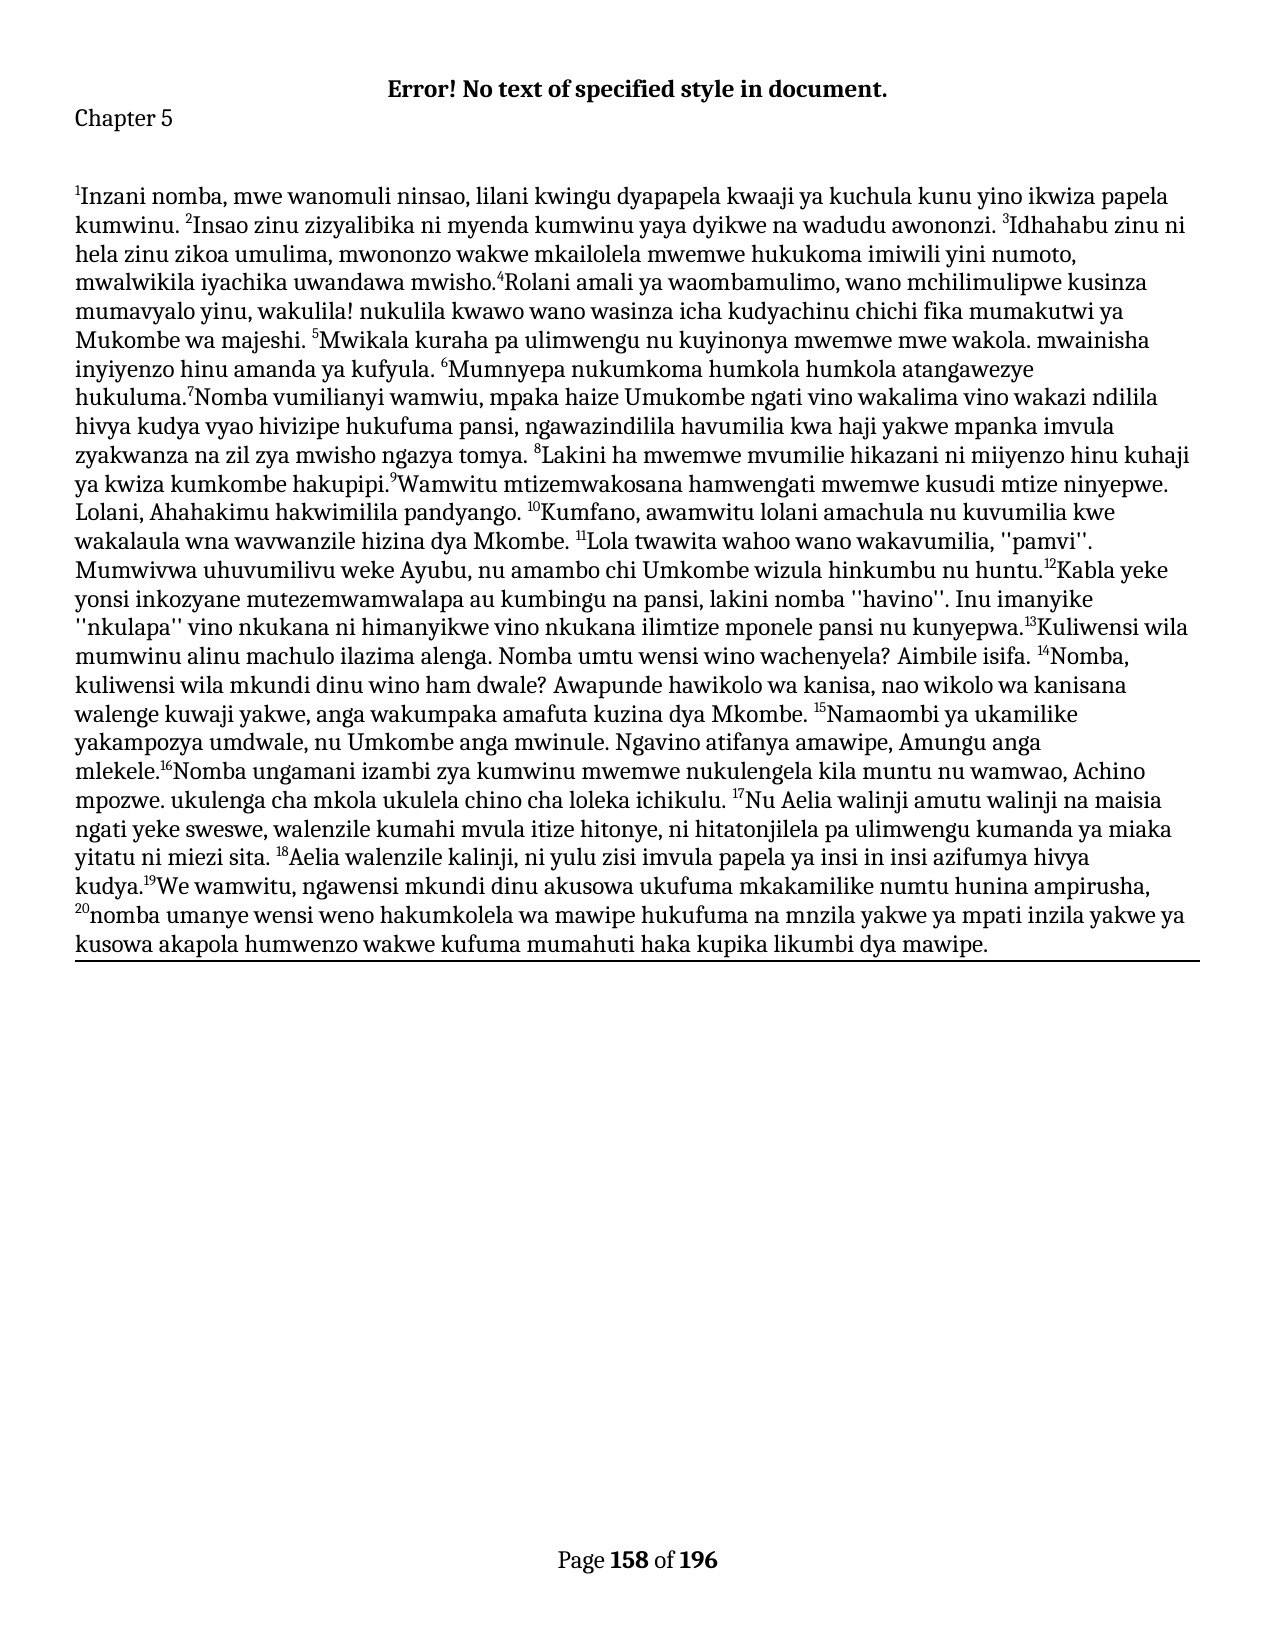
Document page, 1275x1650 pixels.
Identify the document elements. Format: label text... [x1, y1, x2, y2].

text 1Inzani nomba, mwe wanomuli ninsao, lilani kwingu dyapapela kwaaji ya kuchula kunu yino ikwiza papela kumwinu. 2Insao zinu zizyalibika ni myenda kumwinu yaya dyikwe na wadudu awononzi. 3Idhahabu zinu ni hela zinu zikoa umulima, mwononzo wakwe mkailolela mwemwe hukukoma imiwili yini numoto, mwalwikila iyachika uwandawa mwisho.4Rolani amali ya waombamulimo, wano mchilimulipwe kusinza mumavyalo yinu, wakulila! nukulila kwawo wano wasinza icha kudyachinu chichi fika mumakutwi ya Mukombe wa majeshi. 5Mwikala kuraha pa ulimwengu nu kuyinonya mwemwe mwe wakola. mwainisha inyiyenzo hinu amanda ya kufyula. 6Mumnyepa nukumkoma humkola humkola atangawezye hukuluma.7Nomba vumilianyi wamwiu, mpaka haize Umukombe ngati vino wakalima vino wakazi ndilila hivya kudya vyao hivizipe hukufuma pansi, ngawazindilila havumilia kwa haji yakwe mpanka imvula zyakwanza na zil zya mwisho ngazya tomya. 8Lakini ha mwemwe mvumilie hikazani ni miiyenzo hinu kuhaji ya kwiza kumkombe hakupipi.9Wamwitu mtizemwakosana hamwengati mwemwe kusudi mtize ninyepwe. Lolani, Ahahakimu hakwimilila pandyango. 10Kumfano, awamwitu lolani amachula nu kuvumilia kwe wakalaula wna wavwanzile hizina dya Mkombe. 11Lola twawita wahoo wano wakavumilia, ''pamvi''. Mumwivwa uhuvumilivu weke Ayubu, nu amambo chi Umkombe wizula hinkumbu nu huntu.12Kabla yeke yonsi inkozyane mutezemwamwalapa au kumbingu na pansi, lakini nomba ''havino''. Inu imanyike ''nkulapa'' vino nkukana ni himanyikwe vino nkukana ilimtize mponele pansi nu kunyepwa.13Kuliwensi wila mumwinu alinu machulo ilazima alenga. Nomba umtu wensi wino wachenyela? Aimbile isifa. 14Nomba, kuliwensi wila mkundi dinu wino ham dwale? Awapunde hawikolo wa kanisa, nao wikolo wa kanisana walenge kuwaji yakwe, anga wakumpaka amafuta kuzina dya Mkombe. 15Namaombi ya ukamilike yakampozya umdwale, nu Umkombe anga mwinule. Ngavino atifanya amawipe, Amungu anga mlekele.16Nomba ungamani izambi zya kumwinu mwemwe nukulengela kila muntu nu wamwao, Achino mpozwe. ukulenga cha mkola ukulela chino cha loleka ichikulu. 17Nu Aelia walinji amutu walinji na maisia ngati yeke sweswe, walenzile kumahi mvula itize hitonye, ni hitatonjilela pa ulimwengu kumanda ya miaka yitatu ni miezi sita. 18Aelia walenzile kalinji, ni yulu zisi imvula papela ya insi in insi azifumya hivya kudya.19We wamwitu, ngawensi mkundi dinu akusowa ukufuma mkakamilike numtu hunina ampirusha, 20nomba umanye wensi weno hakumkolela wa mawipe hukufuma na mnzila yakwe ya mpati inzila yakwe ya kusowa akapola humwenzo wakwe kufuma mumahuti haka kupika likumbi dya mawipe. [75, 182, 1200, 960]
text Chapter 5 [75, 104, 1200, 161]
